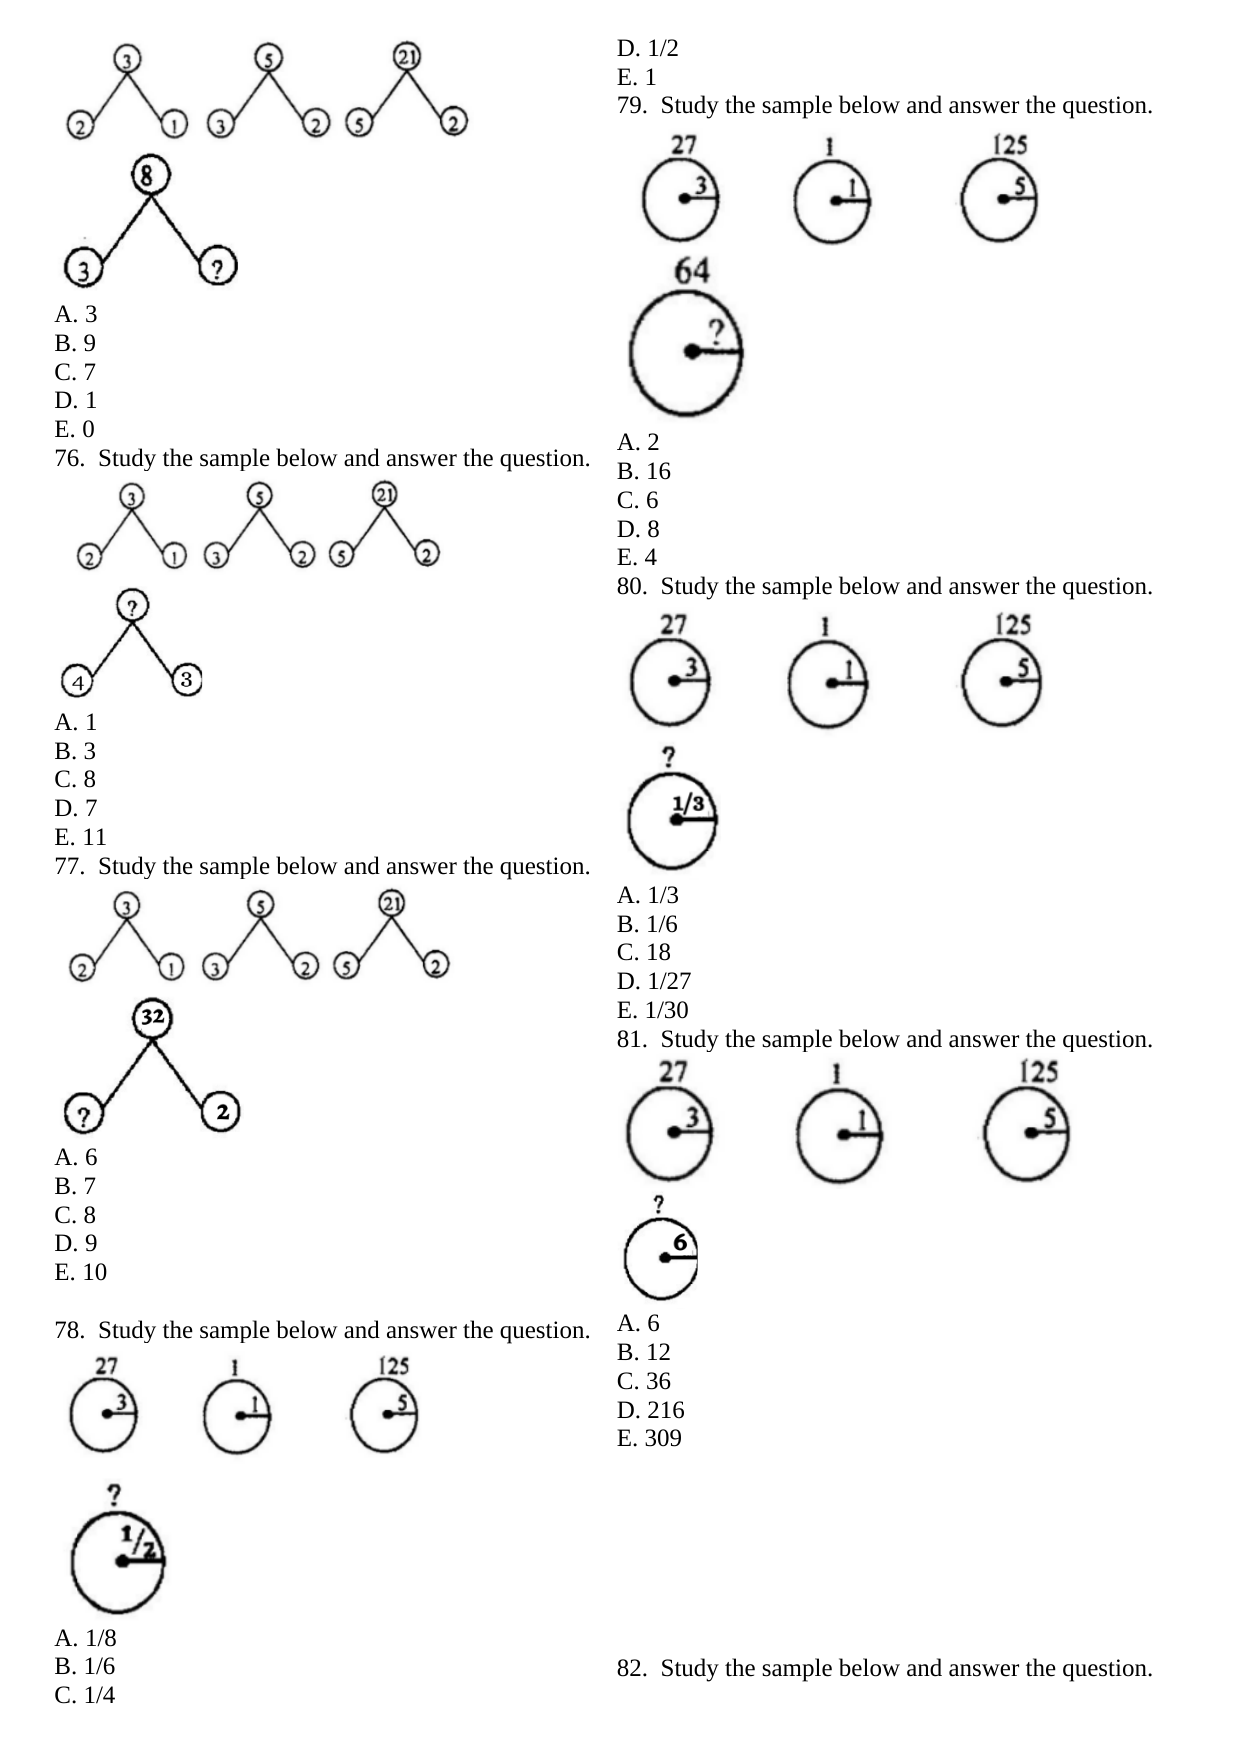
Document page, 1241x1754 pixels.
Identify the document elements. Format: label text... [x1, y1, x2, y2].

list Study the sample below and answer the question. [54, 443, 596, 472]
list Study the sample below and answer the question. [617, 1653, 1200, 1682]
list 2 [617, 427, 1200, 456]
list 8 [54, 764, 596, 793]
list 12 [617, 1337, 1200, 1366]
picture [54, 33, 475, 300]
list 1 [54, 707, 596, 736]
list 18 [617, 937, 1200, 966]
list Study the sample below and answer the question. [54, 1315, 596, 1343]
list 9 [54, 1228, 596, 1257]
list 309 [617, 1423, 1200, 1452]
list Study the sample below and answer the question. [617, 1024, 1200, 1052]
list 7 [54, 793, 596, 822]
list 1 [54, 386, 596, 414]
list 1/6 [54, 1651, 596, 1680]
picture [616, 1052, 1084, 1309]
list Study the sample below and answer the question. [617, 571, 1200, 600]
list 1/4 [54, 1680, 596, 1709]
list 4 [617, 542, 1200, 571]
list 1/27 [617, 966, 1200, 995]
list 9 [54, 328, 596, 357]
list 1/3 [617, 880, 1200, 909]
list 3 [54, 299, 596, 328]
list 1 [617, 62, 1200, 91]
list 6 [617, 485, 1200, 514]
list Study the sample below and answer the question. [54, 851, 596, 879]
list 36 [617, 1366, 1200, 1395]
picture [616, 600, 1055, 880]
picture [54, 879, 455, 1143]
list 216 [617, 1395, 1200, 1423]
list 1/8 [54, 1623, 596, 1651]
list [617, 91, 1200, 119]
list 7 [54, 357, 596, 386]
list 1/6 [617, 909, 1200, 937]
picture [54, 1343, 423, 1623]
list 0 [54, 414, 596, 443]
list 6 [617, 1308, 1200, 1337]
list 6 [54, 1142, 596, 1171]
list 10 [54, 1257, 596, 1286]
picture [616, 119, 1042, 428]
list 7 [54, 1171, 596, 1200]
list 8 [54, 1200, 596, 1228]
list 1/2 [617, 33, 1200, 62]
list 16 [617, 456, 1200, 485]
list 11 [54, 822, 596, 851]
picture [54, 471, 445, 707]
list 1/30 [617, 995, 1200, 1024]
list 3 [54, 736, 596, 764]
list 8 [617, 514, 1200, 542]
